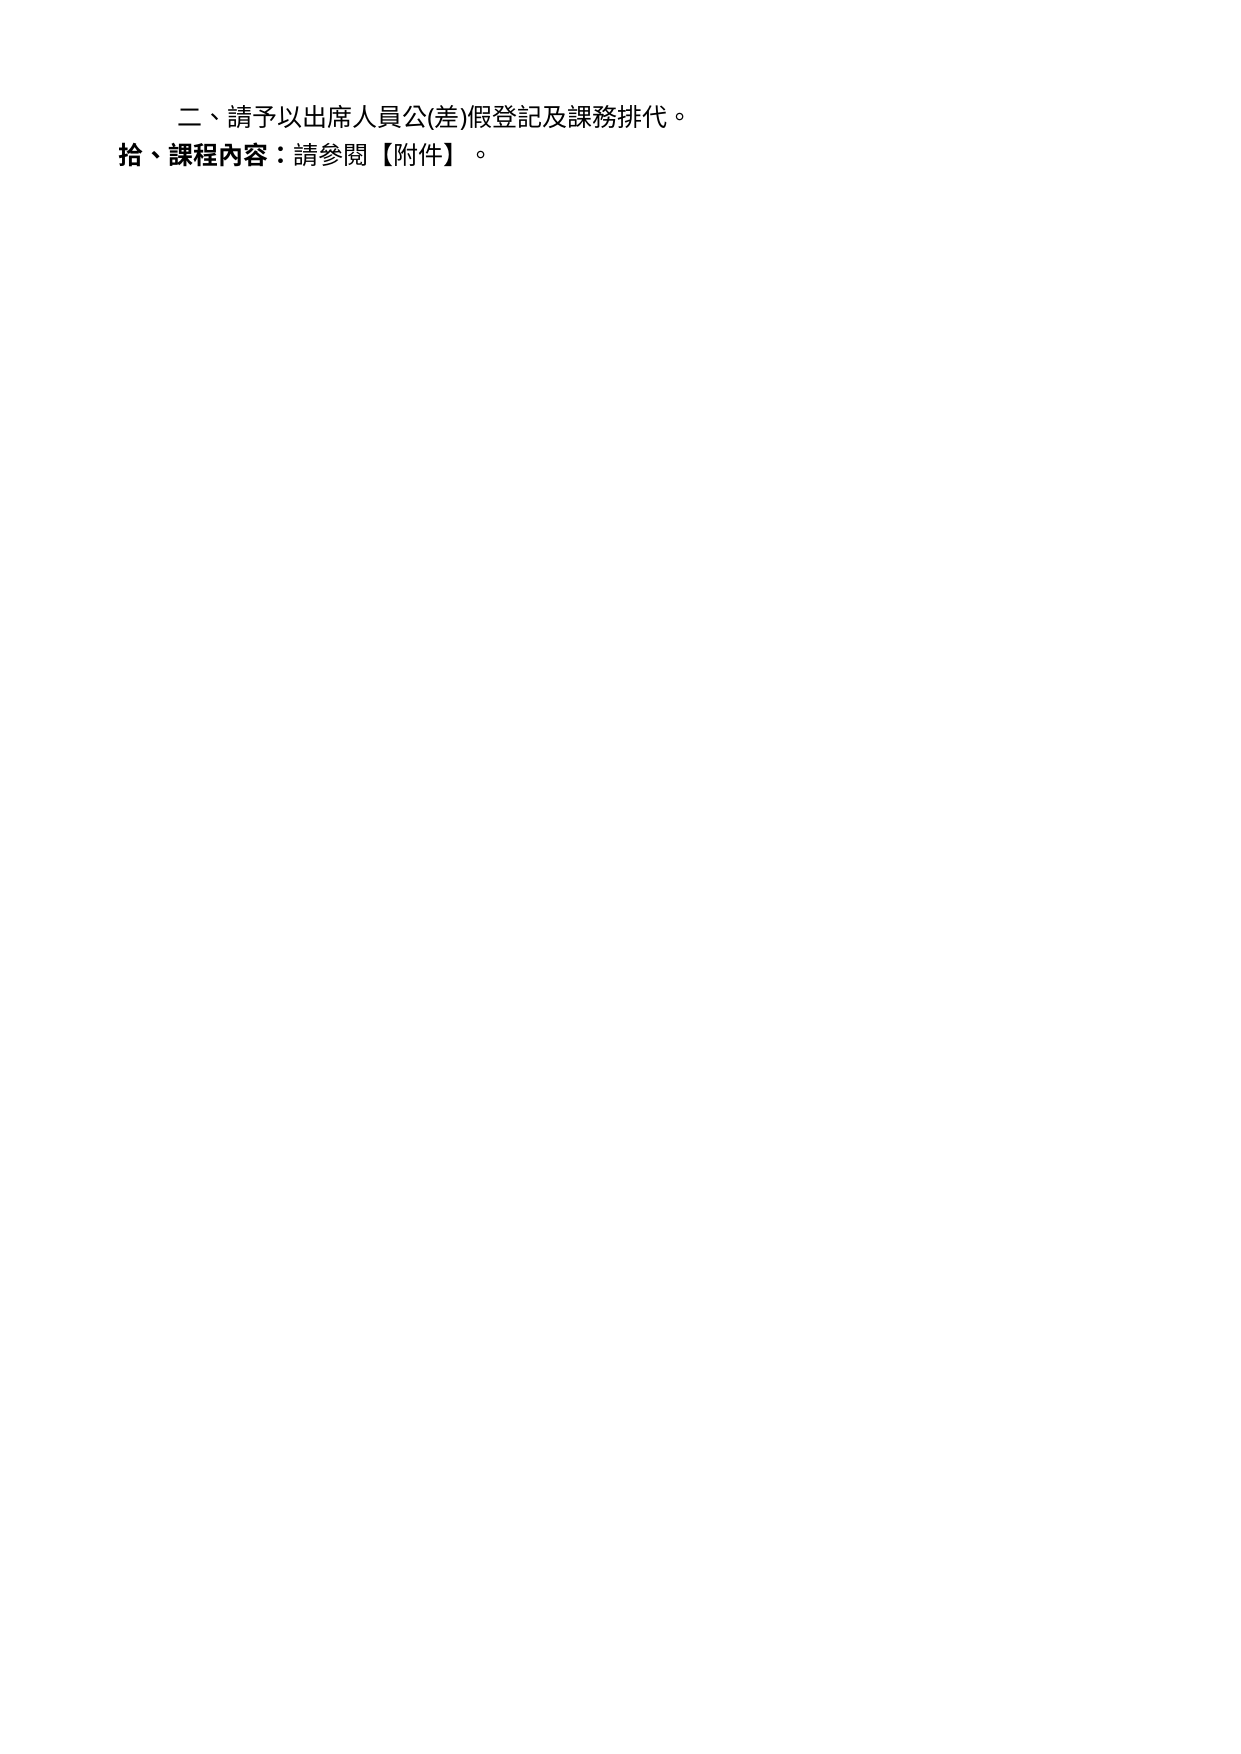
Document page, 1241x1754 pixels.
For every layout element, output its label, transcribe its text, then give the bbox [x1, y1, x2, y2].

text 二、請予以出席人員公(差)假登記及課務排代。 [177, 97, 1122, 134]
text 拾、課程內容：請參閱【附件】。 [118, 134, 1122, 172]
